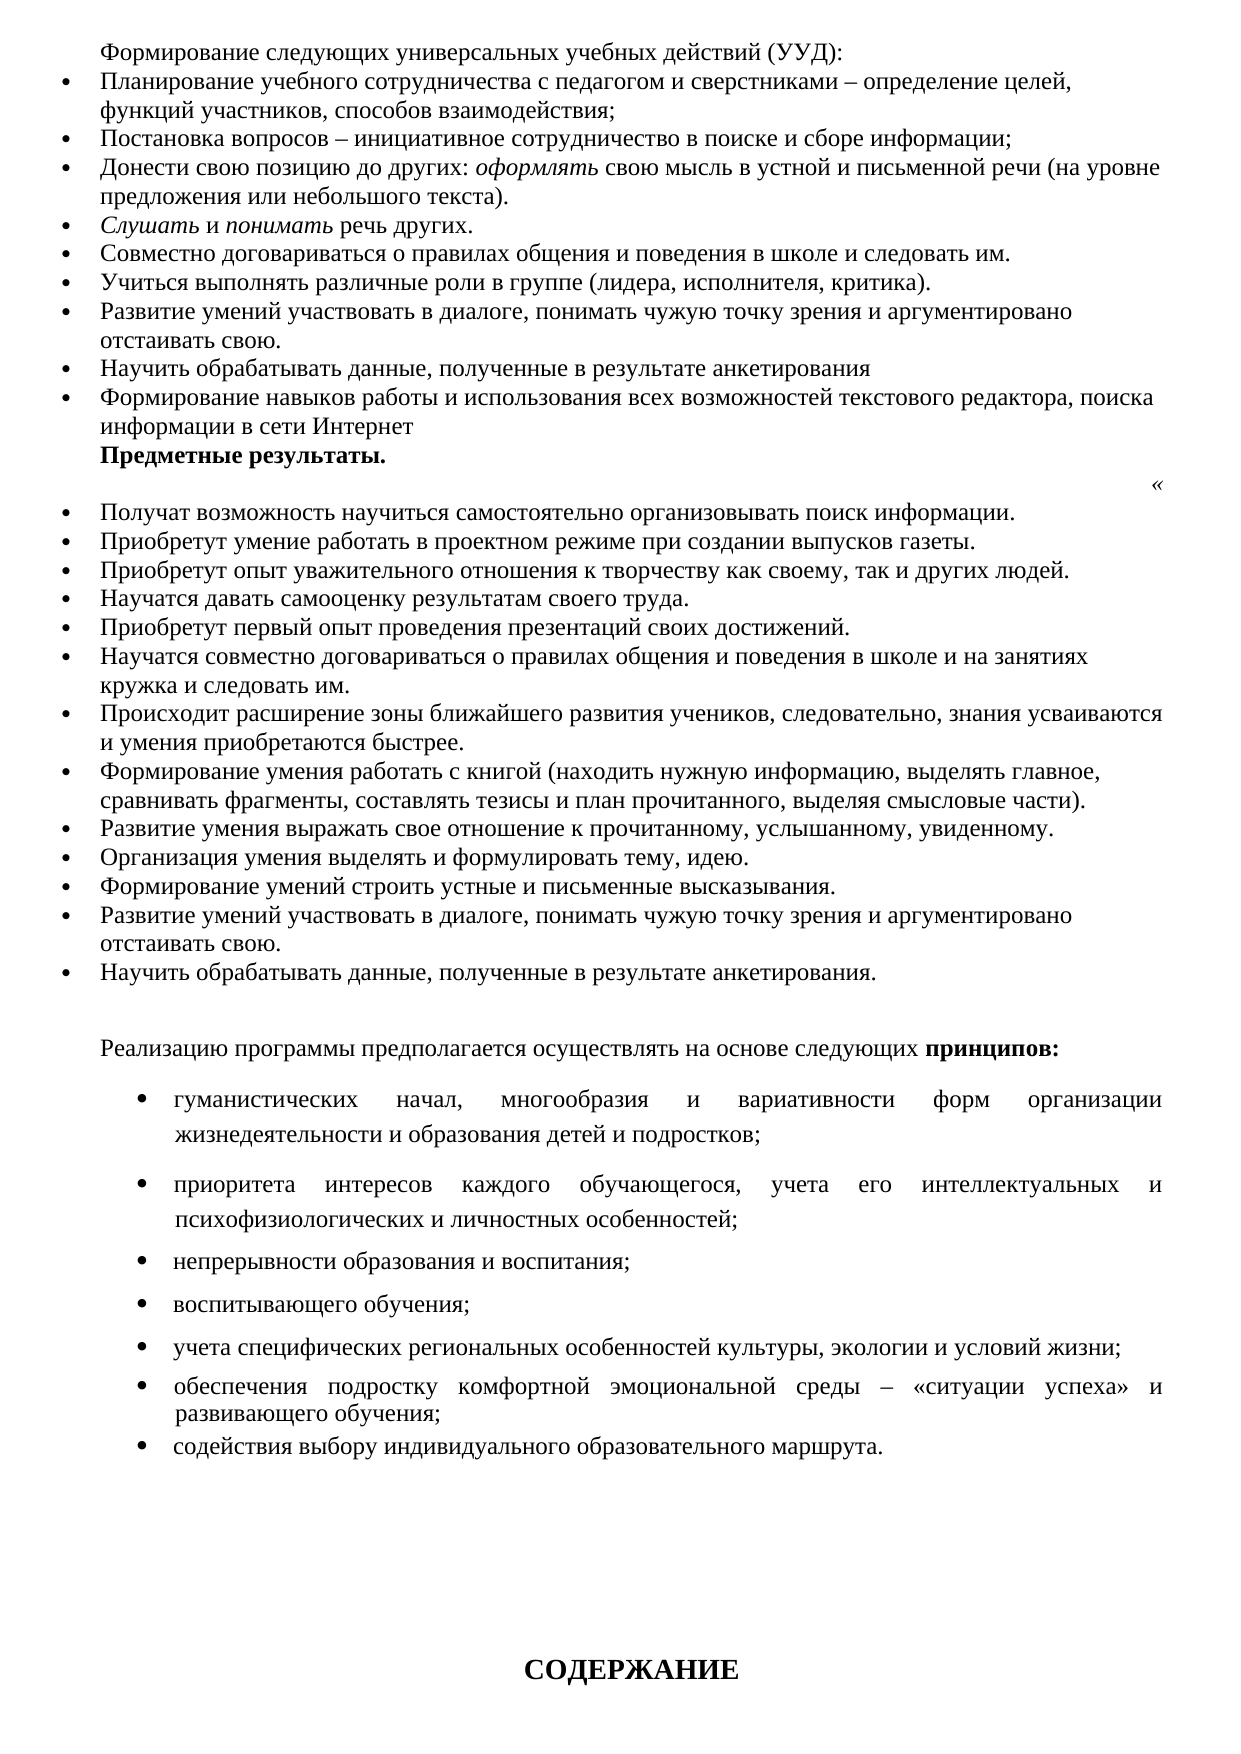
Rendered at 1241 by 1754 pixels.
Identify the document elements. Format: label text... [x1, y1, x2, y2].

list Научить обрабатывать данные, полученные в результате анкетирования. [62, 957, 1163, 986]
list гуманистических начал, многообразия и вариативности форм организации жизнедеятельности и образования детей и подростков; [138, 1084, 1163, 1148]
list Формирование умений строить устные и письменные высказывания. [62, 871, 1163, 900]
list Учиться выполнять различные роли в группе (лидера, исполнителя, критика). [62, 267, 1163, 296]
list Развитие умений участвовать в диалоге, понимать чужую точку зрения и аргументировано отстаивать свою. [62, 296, 1163, 353]
text « [100, 468, 1163, 497]
text Формирование следующих универсальных учебных действий (УУД): [100, 37, 1163, 66]
list Научатся давать самооценку результатам своего труда. [62, 583, 1163, 612]
list Приобретут опыт уважительного отношения к творчеству как своему, так и других людей. [62, 555, 1163, 583]
list непрерывности образования и воспитания; [138, 1246, 1163, 1275]
list Получат возможность научиться самостоятельно организовывать поиск информации. [62, 497, 1163, 526]
list Постановка вопросов – инициативное сотрудничество в поиске и сборе информации; [62, 123, 1163, 152]
list Научить обрабатывать данные, полученные в результате анкетирования [62, 353, 1163, 382]
list Развитие умений участвовать в диалоге, понимать чужую точку зрения и аргументировано отстаивать свою. [62, 900, 1163, 957]
list Формирование навыков работы и использования всех возможностей текстового редактора, поиска информации в сети Интернет [62, 382, 1163, 440]
list Приобретут умение работать в проектном режиме при создании выпусков газеты. [62, 526, 1163, 555]
list воспитывающего обучения; [138, 1289, 1163, 1318]
list Планирование учебного сотрудничества с педагогом и сверстниками – определение целей, функций участников, способов взаимодействия; [62, 66, 1163, 123]
list Развитие умения выражать свое отношение к прочитанному, услышанному, увиденному. [62, 813, 1163, 842]
text Предметные результаты. [100, 440, 1163, 468]
list Происходит расширение зоны ближайшего развития учеников, следовательно, знания усваиваются и умения приобретаются быстрее. [62, 698, 1163, 756]
list приоритета интересов каждого обучающегося, учета его интеллектуальных и психофизиологических и личностных особенностей; [138, 1169, 1163, 1233]
list Донести свою позицию до других: оформлять свою мысль в устной и письменной речи (на уровне предложения или небольшого текста). [62, 152, 1163, 210]
list обеспечения подростку комфортной эмоциональной среды – «ситуации успеха» и развивающего обучения; [138, 1373, 1163, 1427]
list Совместно договариваться о правилах общения и поведения в школе и следовать им. [62, 238, 1163, 267]
list учета специфических региональных особенностей культуры, экологии и условий жизни; [138, 1332, 1163, 1361]
list Слушать и понимать речь других. [62, 210, 1163, 238]
list Приобретут первый опыт проведения презентаций своих достижений. [62, 612, 1163, 641]
text Реализацию программы предполагается осуществлять на основе следующих принципов: [100, 1033, 1163, 1062]
list Организация умения выделять и формулировать тему, идею. [62, 842, 1163, 871]
list Формирование умения работать с книгой (находить нужную информацию, выделять главное, сравнивать фрагменты, составлять тезисы и план прочитанного, выделяя смысловые части). [62, 756, 1163, 813]
list Научатся совместно договариваться о правилах общения и поведения в школе и на занятиях кружка и следовать им. [62, 641, 1163, 698]
list содействия выбору индивидуального образовательного маршрута. [138, 1431, 1163, 1460]
text СОДЕРЖАНИЕ [100, 1652, 1163, 1685]
